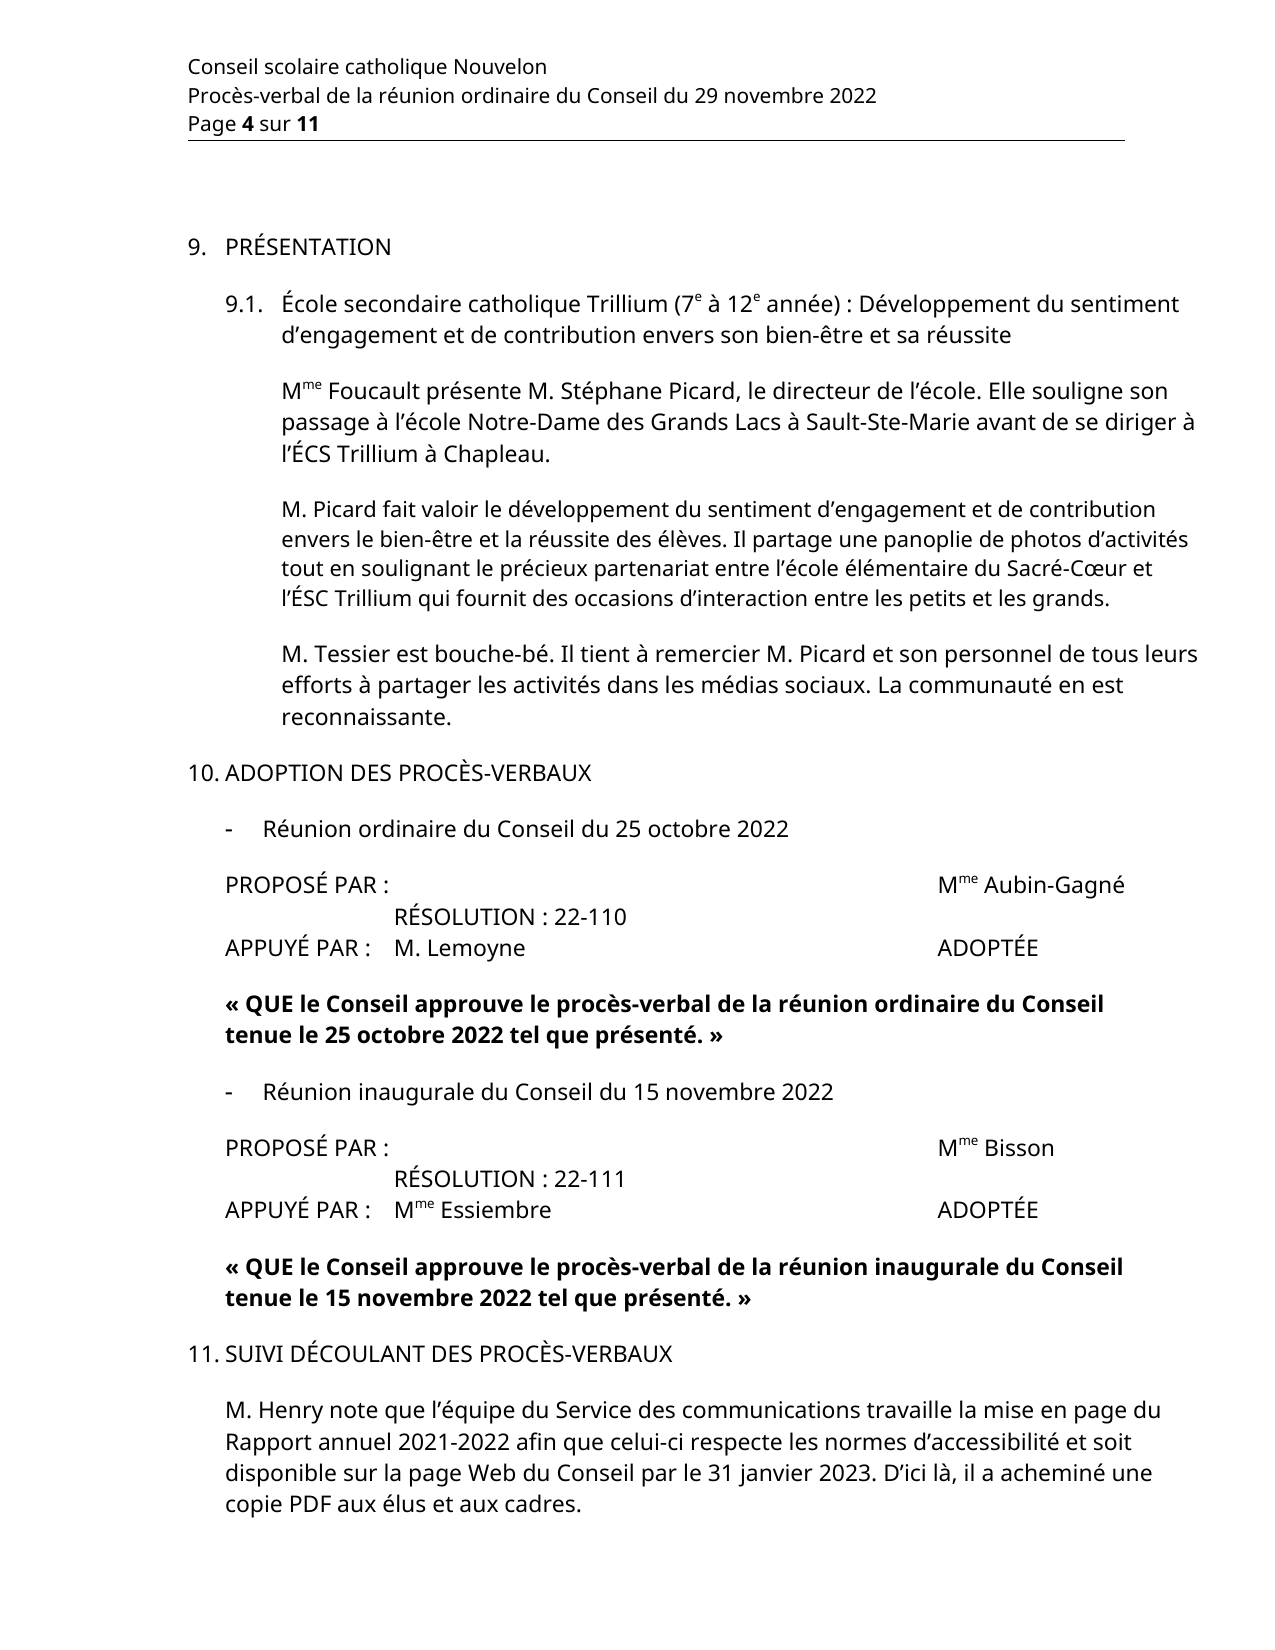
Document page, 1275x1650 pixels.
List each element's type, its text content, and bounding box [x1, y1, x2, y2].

list « QUE le Conseil approuve le procès-verbal de la réunion ordinaire du Conseil tenue le 25 octobre 2022 tel que présenté. » [225, 988, 1162, 1050]
list M. Henry note que l’équipe du Service des communications travaille la mise en page du Rapport annuel 2021-2022 afin que celui-ci respecte les normes d’accessibilité et soit disponible sur la page Web du Conseil par le 31 janvier 2023. D’ici là, il a acheminé une copie PDF aux élus et aux cadres. [225, 1394, 1200, 1519]
text Présentation [187, 231, 1200, 262]
list M. Tessier est bouche-bé. Il tient à remercier M. Picard et son personnel de tous leurs efforts à partager les activités dans les médias sociaux. La communauté en est reconnaissante. [281, 638, 1200, 732]
list Réunion inaugurale du Conseil du 15 novembre 2022 [225, 1075, 1200, 1107]
list « QUE le Conseil approuve le procès-verbal de la réunion inaugurale du Conseil tenue le 15 novembre 2022 tel que présenté. » [225, 1250, 1162, 1313]
list Réunion ordinaire du Conseil du 25 octobre 2022 [225, 813, 1200, 844]
list M. Picard fait valoir le développement du sentiment d’engagement et de contribution envers le bien-être et la réussite des élèves. Il partage une panoplie de photos d’activités tout en soulignant le précieux partenariat entre l’école élémentaire du Sacré-Cœur et l’ÉSC Trillium qui fournit des occasions d’interaction entre les petits et les grands. [281, 494, 1200, 613]
list PROPOSÉ PAR : Mme Aubin-Gagné RÉSOLUTION : 22-110 APPUYÉ PAR : M. Lemoyne ADOPTÉE [225, 869, 1162, 963]
text Adoption des procès-verbaux [187, 757, 1200, 788]
list École secondaire catholique Trillium (7e à 12e année) : Développement du sentiment d’engagement et de contribution envers son bien-être et sa réussite [225, 287, 1200, 350]
list PROPOSÉ PAR : Mme Bisson RÉSOLUTION : 22-111 APPUYÉ PAR : Mme Essiembre ADOPTÉE [225, 1132, 1162, 1225]
list Mme Foucault présente M. Stéphane Picard, le directeur de l’école. Elle souligne son passage à l’école Notre-Dame des Grands Lacs à Sault-Ste-Marie avant de se diriger à l’ÉCS Trillium à Chapleau. [281, 375, 1200, 469]
text Suivi découlant dES procès-verbaUX [187, 1338, 1200, 1369]
